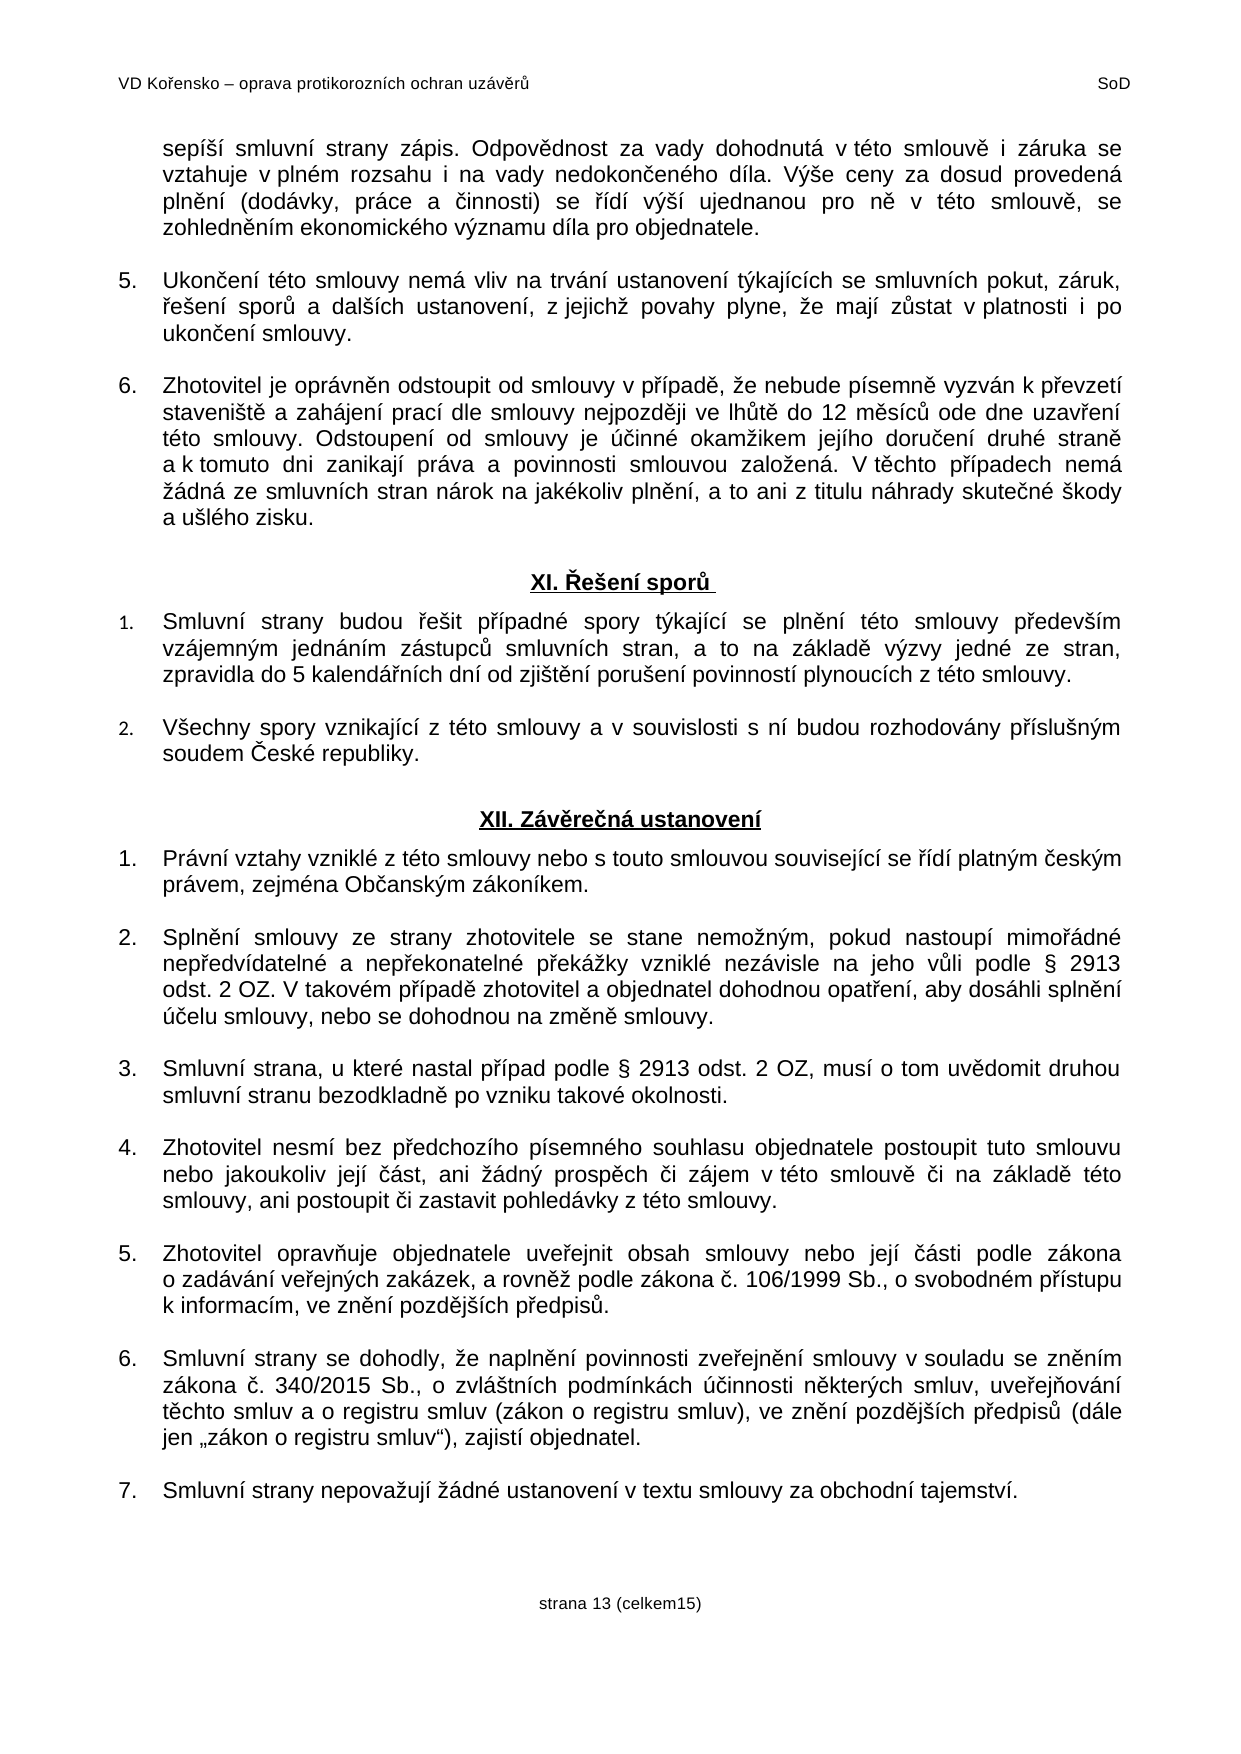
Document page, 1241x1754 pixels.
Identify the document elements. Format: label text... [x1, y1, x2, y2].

text Zhotovitel opravňuje objednatele uveřejnit obsah smlouvy nebo její části podle zákona o zadávání veřejných zakázek, a rovněž podle zákona č. 106/1999 Sb., o svobodném přístupu k informacím, ve znění pozdějších předpisů. [118, 1240, 1122, 1319]
text Splnění smlouvy ze strany zhotovitele se stane nemožným, pokud nastoupí mimořádné nepředvídatelné a nepřekonatelné překážky vzniklé nezávisle na jeho vůli podle § 2913 odst. 2 OZ. V takovém případě zhotovitel a objednatel dohodnou opatření, aby dosáhli splnění účelu smlouvy, nebo se dohodnou na změně smlouvy. [118, 923, 1122, 1029]
text Zhotovitel je oprávněn odstoupit od smlouvy v případě, že nebude písemně vyzván k převzetí staveniště a zahájení prací dle smlouvy nejpozději ve lhůtě do 12 měsíců ode dne uzavření této smlouvy. Odstoupení od smlouvy je účinné okamžikem jejího doručení druhé straně a k tomuto dni zanikají práva a povinnosti smlouvou založená. V těchto případech nemá žádná ze smluvních stran nárok na jakékoliv plnění, a to ani z titulu náhrady skutečné škody a ušlého zisku. [118, 372, 1122, 530]
text Závěrečná ustanovení [118, 806, 1122, 832]
text Smluvní strany budou řešit případné spory týkající se plnění této smlouvy především vzájemným jednáním zástupců smluvních stran, a to na základě výzvy jedné ze stran, zpravidla do 5 kalendářních dní od zjištění porušení povinností plynoucích z této smlouvy. [118, 608, 1122, 687]
text Ukončení této smlouvy nemá vliv na trvání ustanovení týkajících se smluvních pokut, záruk, řešení sporů a dalších ustanovení, z jejichž povahy plyne, že mají zůstat v platnosti i po ukončení smlouvy. [118, 267, 1122, 346]
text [118, 135, 1122, 240]
text Řešení sporů [118, 569, 1122, 596]
text Právní vztahy vzniklé z této smlouvy nebo s touto smlouvou související se řídí platným českým právem, zejména Občanským zákoníkem. [118, 844, 1122, 897]
text Smluvní strany se dohodly, že naplnění povinnosti zveřejnění smlouvy v souladu se zněním zákona č. 340/2015 Sb., o zvláštních podmínkách účinnosti některých smluv, uveřejňování těchto smluv a o registru smluv (zákon o registru smluv), ve znění pozdějších předpisů (dále jen „zákon o registru smluv“), zajistí objednatel. [118, 1345, 1122, 1451]
text Zhotovitel nesmí bez předchozího písemného souhlasu objednatele postoupit tuto smlouvu nebo jakoukoliv její část, ani žádný prospěch či zájem v této smlouvě či na základě této smlouvy, ani postoupit či zastavit pohledávky z této smlouvy. [118, 1134, 1122, 1213]
text Všechny spory vznikající z této smlouvy a v souvislosti s ní budou rozhodovány příslušným soudem České republiky. [118, 714, 1122, 767]
text Smluvní strana, u které nastal případ podle § 2913 odst. 2 OZ, musí o tom uvědomit druhou smluvní stranu bezodkladně po vzniku takové okolnosti. [118, 1055, 1122, 1108]
text Smluvní strany nepovažují žádné ustanovení v textu smlouvy za obchodní tajemství. [118, 1477, 1122, 1503]
